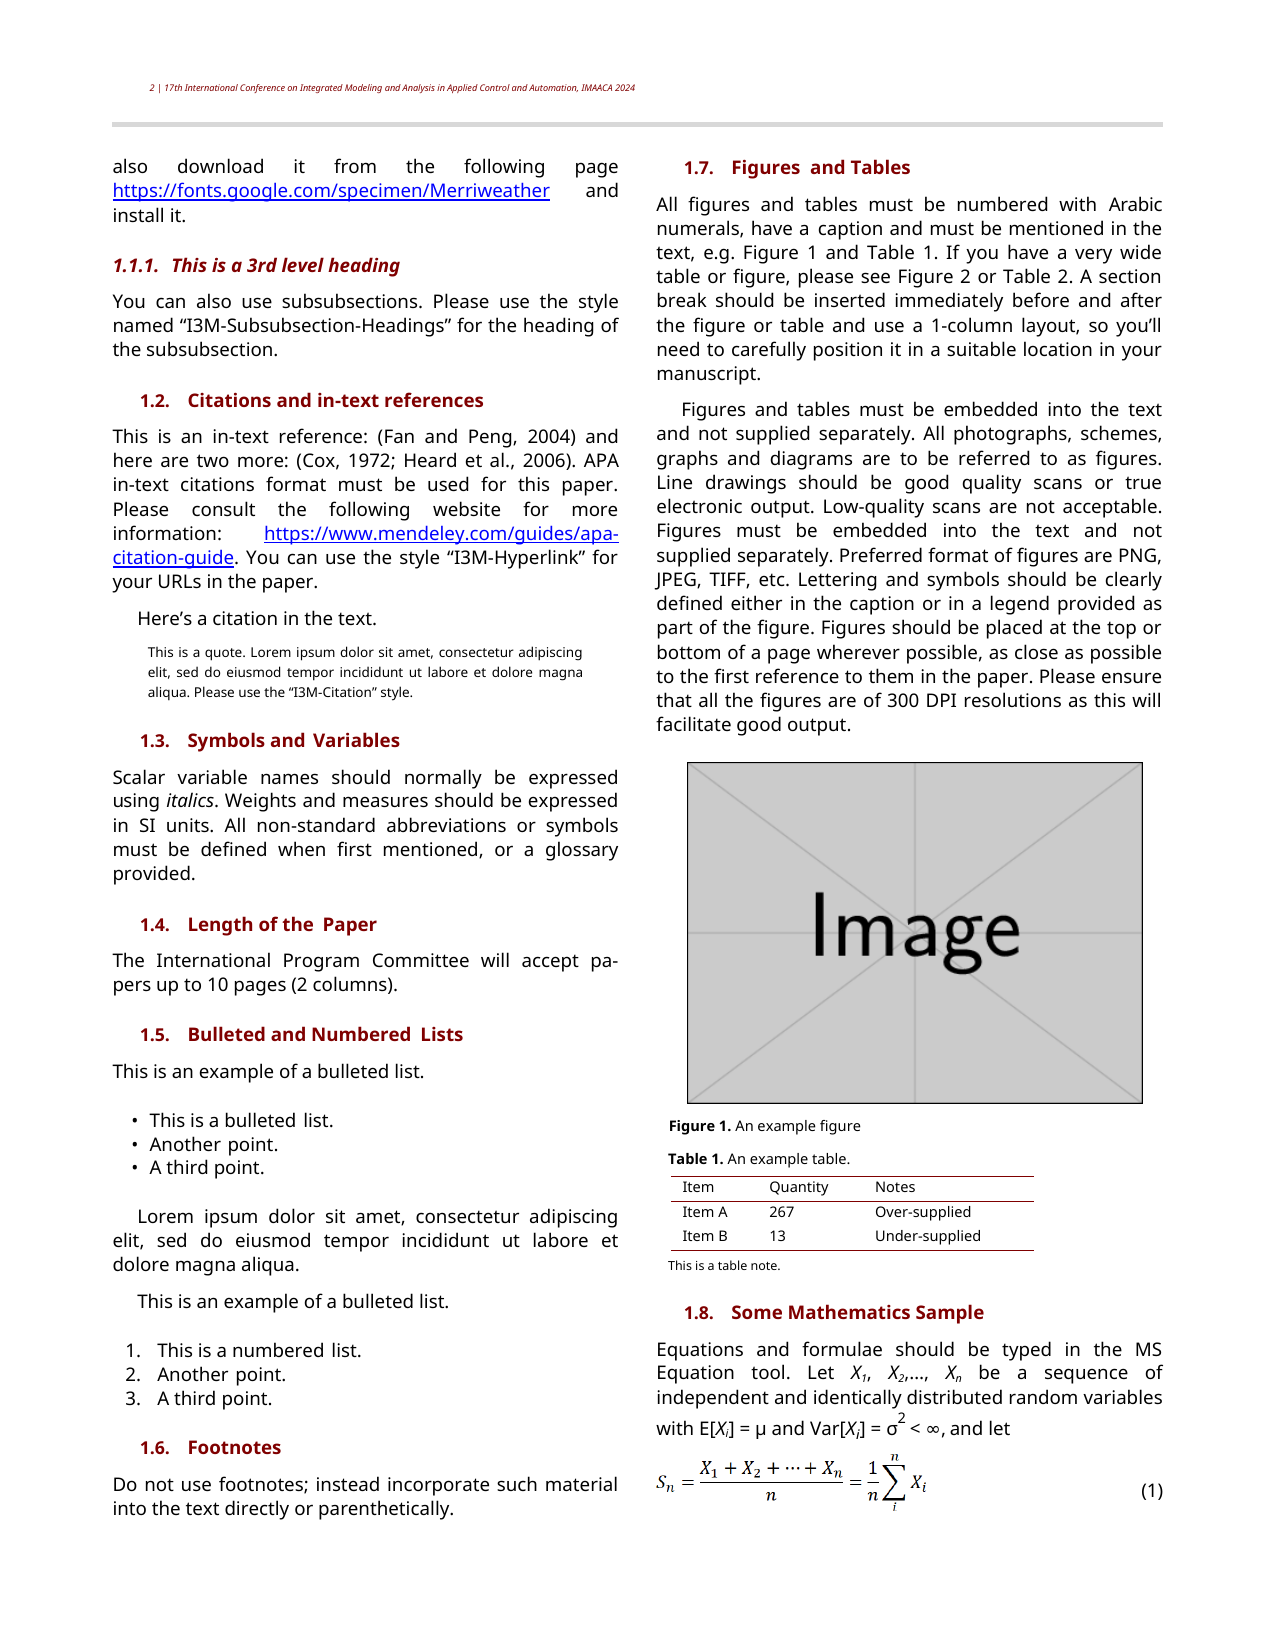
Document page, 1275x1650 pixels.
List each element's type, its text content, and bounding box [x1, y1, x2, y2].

table_cell 267 [758, 1202, 864, 1226]
table_cell Item B [671, 1226, 758, 1250]
table_header Quantity [758, 1177, 864, 1201]
list A third point. [125, 1386, 619, 1410]
table_header Item [671, 1177, 758, 1201]
text This is a quote. Lorem ipsum dolor sit amet, consectetur adipiscing elit, sed do eiusmod tempor incididunt ut labore et dolore magna aliqua. Please use the “I3M-Citation” style. [148, 643, 583, 701]
subtitle You can also use subsubsections. Please use the style named “I3M-Subsubsection-Headings” for the heading of the subsubsection. [112, 289, 619, 362]
table_header (1) [1106, 1445, 1163, 1524]
subtitle Equations and formulae should be typed in the MS Equation tool. Let X1, X2,…, Xn be a sequence of independent and identically distributed random variables with E[Xi] = µ and Var[Xi] = σ2 < ∞, and let [656, 1337, 1163, 1445]
text Here’s a citation in the text. [112, 606, 619, 630]
list A third point. [131, 1156, 619, 1179]
table_cell Over-supplied [864, 1202, 1034, 1226]
subtitle All figures and tables must be numbered with Arabic numerals, have a caption and must be mentioned in the text, e.g. Figure 1 and Table 1. If you have a very wide table or figure, please see Figure 2 or Table 2. A section break should be inserted immediately before and after the figure or table and use a 1-column layout, so you’ll need to carefully position it in a suitable location in your manuscript. [656, 192, 1163, 386]
subtitle This is a 3rd level heading [112, 252, 619, 278]
text This is a table note. [668, 1257, 1163, 1274]
table_cell 13 [758, 1226, 864, 1250]
subtitle Footnotes [139, 1435, 619, 1460]
subtitle This is an in-text reference: (Fan and Peng, 2004) and here are two more: (Cox, 1972; Heard et al., 2006). APA in-text citations format must be used for this paper. Please consult the following website for more information: https://www.mendeley.com/guides/apa-citation-guide. You can use the style “I3M-Hyperlink” for your URLs in the paper. [112, 424, 619, 594]
subtitle Do not use footnotes; instead incorporate such material into the text directly or parenthetically. [112, 1472, 619, 1520]
text Figures and tables must be embedded into the text and not supplied separately. All photographs, schemes, graphs and diagrams are to be referred to as figures. Line drawings should be good quality scans or true electronic output. Low-quality scans are not acceptable. Figures must be embedded into the text and not supplied separately. Preferred format of figures are PNG, JPEG, TIFF, etc. Lettering and symbols should be clearly defined either in the caption or in a legend provided as part of the figure. Figures should be placed at the top or bottom of a page wherever possible, as close as possible to the first reference to them in the paper. Please ensure that all the figures are of 300 DPI resolutions as this will facilitate good output. [656, 398, 1163, 737]
list Another point. [125, 1362, 619, 1386]
list This is a bulleted list. [131, 1108, 619, 1132]
table_cell Under-supplied [864, 1226, 1034, 1250]
subtitle Figures and Tables [683, 155, 1163, 180]
subtitle Scalar variable names should normally be expressed using italics. Weights and measures should be expressed in SI units. All non-standard abbreviations or symbols must be defined when first mentioned, or a glossary provided. [112, 765, 619, 886]
subtitle Length of the Paper [139, 911, 619, 937]
table_cell Item A [671, 1202, 758, 1226]
table_header Notes [864, 1177, 1034, 1201]
subtitle Bulleted and Numbered Lists [139, 1022, 619, 1047]
picture [656, 1439, 927, 1511]
list This is a numbered list. [125, 1338, 619, 1362]
subtitle Symbols and Variables [139, 728, 619, 753]
text This is an example of a bulleted list. [112, 1289, 619, 1313]
subtitle Some Mathematics Sample [683, 1299, 1163, 1325]
subtitle Citations and in-text references [139, 387, 619, 413]
subtitle This is an example of a bulleted list. [112, 1059, 619, 1083]
subtitle The International Program Committee will accept pa- pers up to 10 pages (2 columns). [112, 948, 619, 997]
text Figure 1. An example figure [668, 1116, 1163, 1136]
list Another point. [131, 1132, 619, 1156]
text Table 1. An example table. [668, 1148, 1163, 1168]
picture [687, 762, 1143, 1104]
text Lorem ipsum dolor sit amet, consectetur adipiscing elit, sed do eiusmod tempor incididunt ut labore et dolore magna aliqua. [112, 1204, 619, 1277]
table_header [656, 1445, 1106, 1524]
